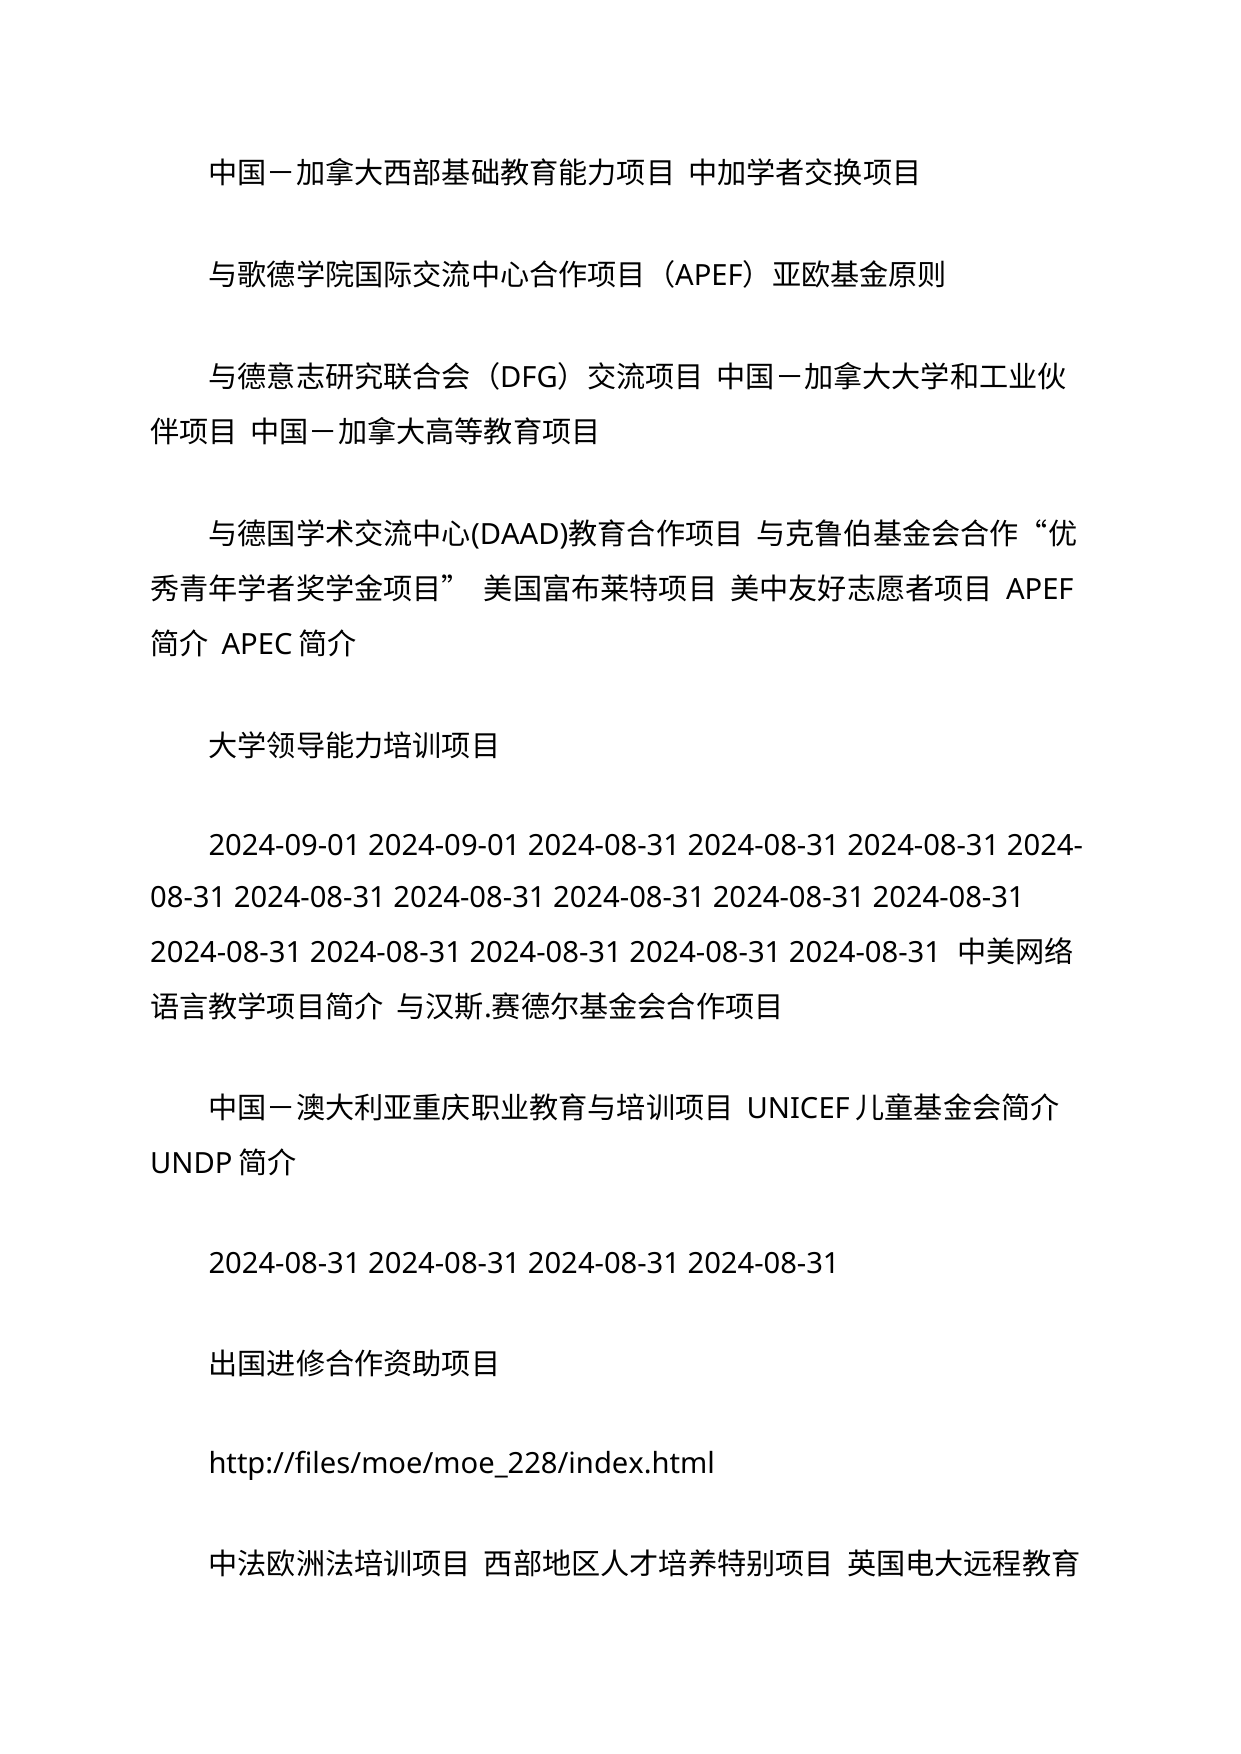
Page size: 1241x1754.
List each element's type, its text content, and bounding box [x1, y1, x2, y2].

text 出国进修合作资助项目 [150, 1341, 1090, 1383]
text 2024-08-31 2024-08-31 2024-08-31 2024-08-31 [150, 1242, 1090, 1282]
text 2024-09-01 2024-09-01 2024-08-31 2024-08-31 2024-08-31 2024-08-31 2024-08-31 2024-08-31 2024-08-31 2024-08-31 2024-08-31 2024-08-31 2024-08-31 2024-08-31 2024-08-31 2024-08-31 中美网络语言教学项目简介 与汉斯.赛德尔基金会合作项目 [150, 824, 1090, 1026]
text 与歌德学院国际交流中心合作项目（APEF）亚欧基金原则 [150, 252, 1090, 294]
text 与德意志研究联合会（DFG）交流项目 中国－加拿大大学和工业伙伴项目 中国－加拿大高等教育项目 [150, 354, 1090, 451]
text 大学领导能力培训项目 [150, 722, 1090, 765]
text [150, 1541, 1090, 1583]
text 中国－加拿大西部基础教育能力项目 中加学者交换项目 [150, 150, 1090, 192]
text http://files/moe/moe_228/index.html [150, 1442, 1090, 1482]
text 中国－澳大利亚重庆职业教育与培训项目 UNICEF儿童基金会简介 UNDP简介 [150, 1085, 1090, 1182]
text 与德国学术交流中心(DAAD)教育合作项目 与克鲁伯基金会合作“优秀青年学者奖学金项目” 美国富布莱特项目 美中友好志愿者项目 APEF简介 APEC简介 [150, 511, 1090, 663]
